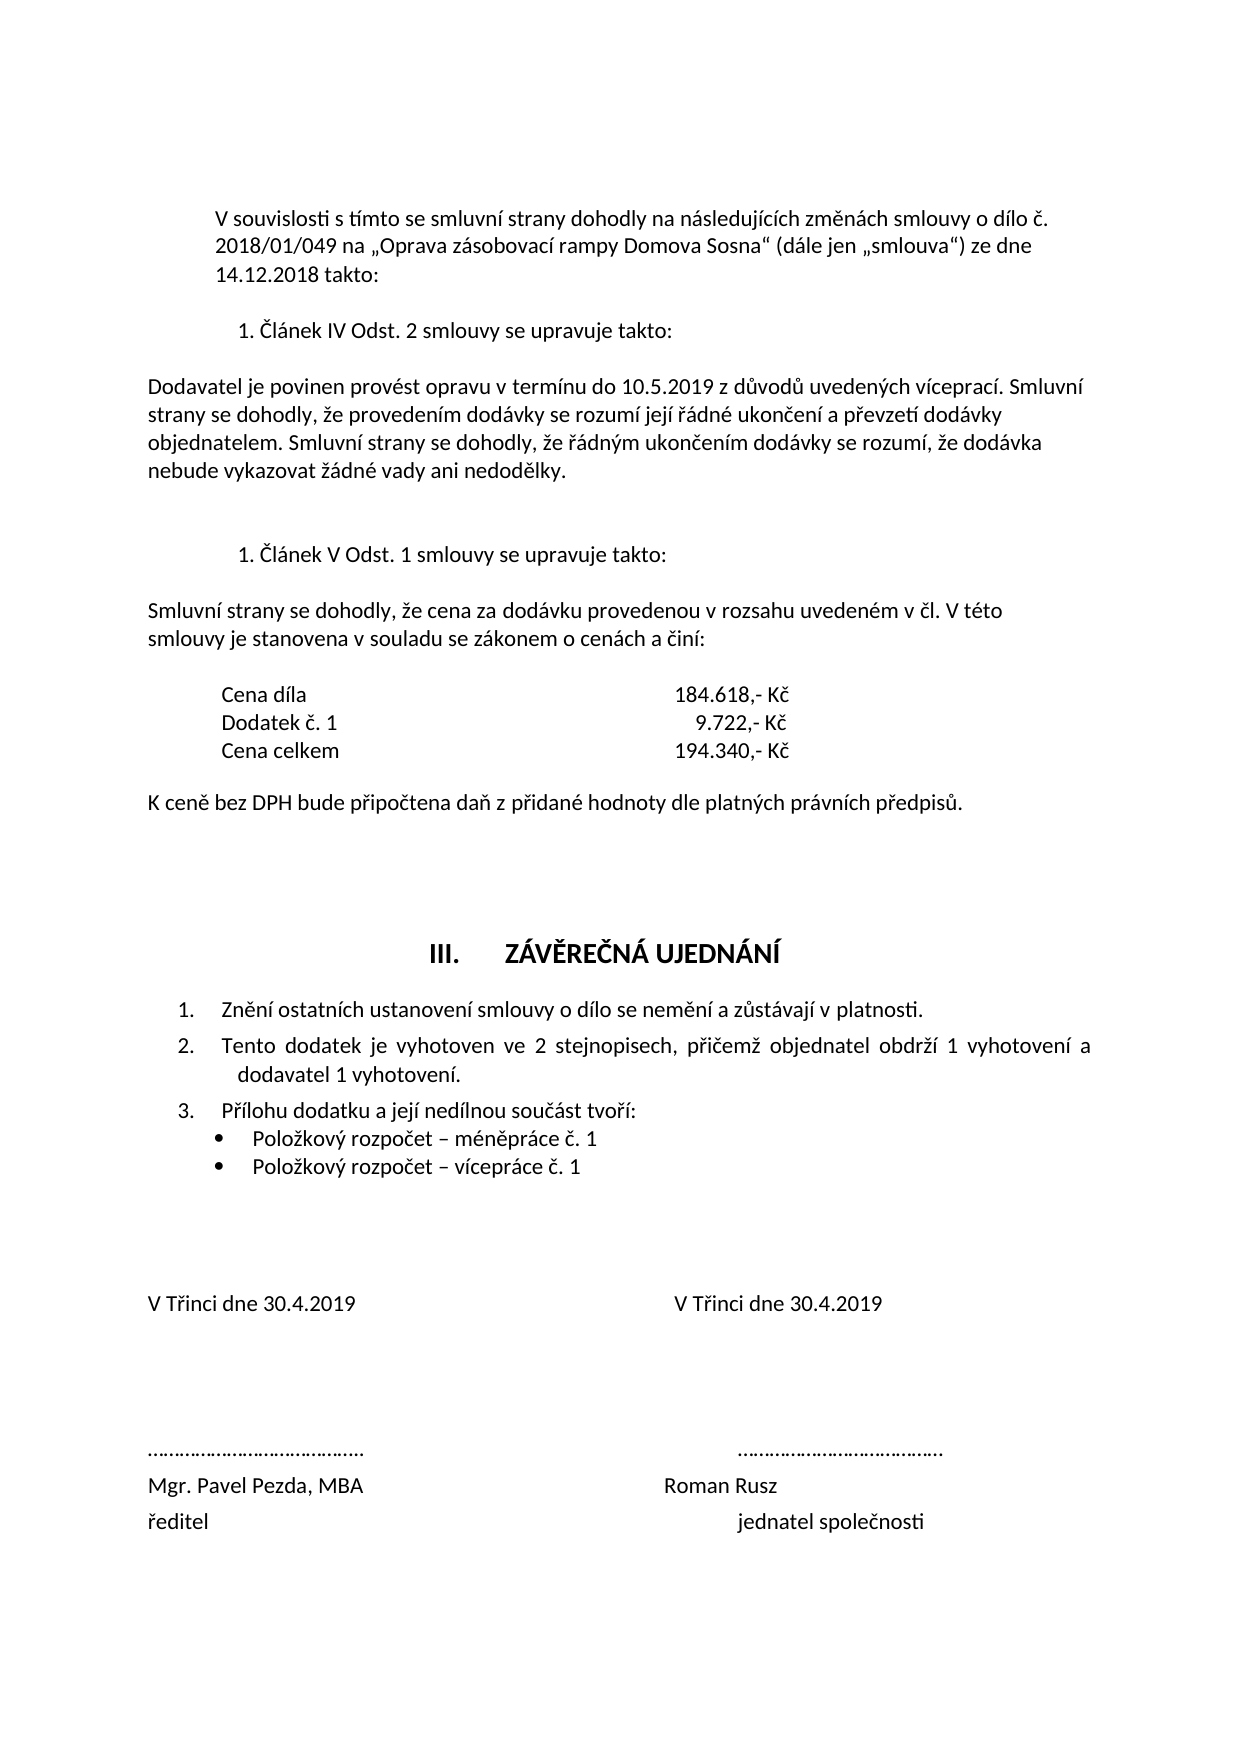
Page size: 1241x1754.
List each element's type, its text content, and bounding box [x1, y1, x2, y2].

list K ceně bez DPH bude připočtena daň z přidané hodnoty dle platných právních předpisů. [148, 788, 1093, 816]
text Mgr. Pavel Pezda, MBA Roman Rusz [148, 1471, 1093, 1499]
text V souvislosti s tímto se smluvní strany dohodly na následujících změnách smlouvy o dílo č. 2018/01/049 na „Oprava zásobovací rampy Domova Sosna“ (dále jen „smlouva“) ze dne 14.12.2018 takto: [215, 204, 1093, 288]
list Položkový rozpočet – méněpráce č. 1 [215, 1124, 1093, 1152]
text Dodatek č. 1 9.722,- Kč [221, 708, 1093, 736]
list Položkový rozpočet – vícepráce č. 1 [215, 1152, 1093, 1180]
text 1. Článek IV Odst. 2 smlouvy se upravuje takto: [237, 316, 1093, 344]
text ředitel jednatel společnosti [148, 1507, 1093, 1535]
text ………………………………….. ………………………………… [148, 1434, 1093, 1463]
text V Třinci dne 30.4.2019 V Třinci dne 30.4.2019 [148, 1289, 1093, 1317]
subtitle 2. Tento dodatek je vyhotoven ve 2 stejnopisech, přičemž objednatel obdrží 1 vyhotovení a dodavatel 1 vyhotovení. [177, 1032, 1093, 1088]
text 3. Přílohu dodatku a její nedílnou součást tvoří: [177, 1096, 1093, 1124]
text Cena celkem 194.340,- Kč [221, 736, 1093, 764]
subtitle Smluvní strany se dohodly, že cena za dodávku provedenou v rozsahu uvedeném v čl. V této [148, 596, 1093, 624]
subtitle ZÁVĚREČNÁ UJEDNÁNÍ [148, 935, 1093, 970]
subtitle 1. Znění ostatních ustanovení smlouvy o dílo se nemění a zůstávají v platnosti. [177, 995, 1093, 1023]
subtitle smlouvy je stanovena v souladu se zákonem o cenách a činí: [148, 624, 1093, 652]
text Dodavatel je povinen provést opravu v termínu do 10.5.2019 z důvodů uvedených víceprací. Smluvní strany se dohodly, že provedením dodávky se rozumí její řádné ukončení a převzetí dodávky objednatelem. Smluvní strany se dohodly, že řádným ukončením dodávky se rozumí, že dodávka nebude vykazovat žádné vady ani nedodělky. [148, 372, 1093, 484]
text Cena díla 184.618,- Kč [148, 680, 1093, 708]
text 1. Článek V Odst. 1 smlouvy se upravuje takto: [237, 540, 1093, 568]
